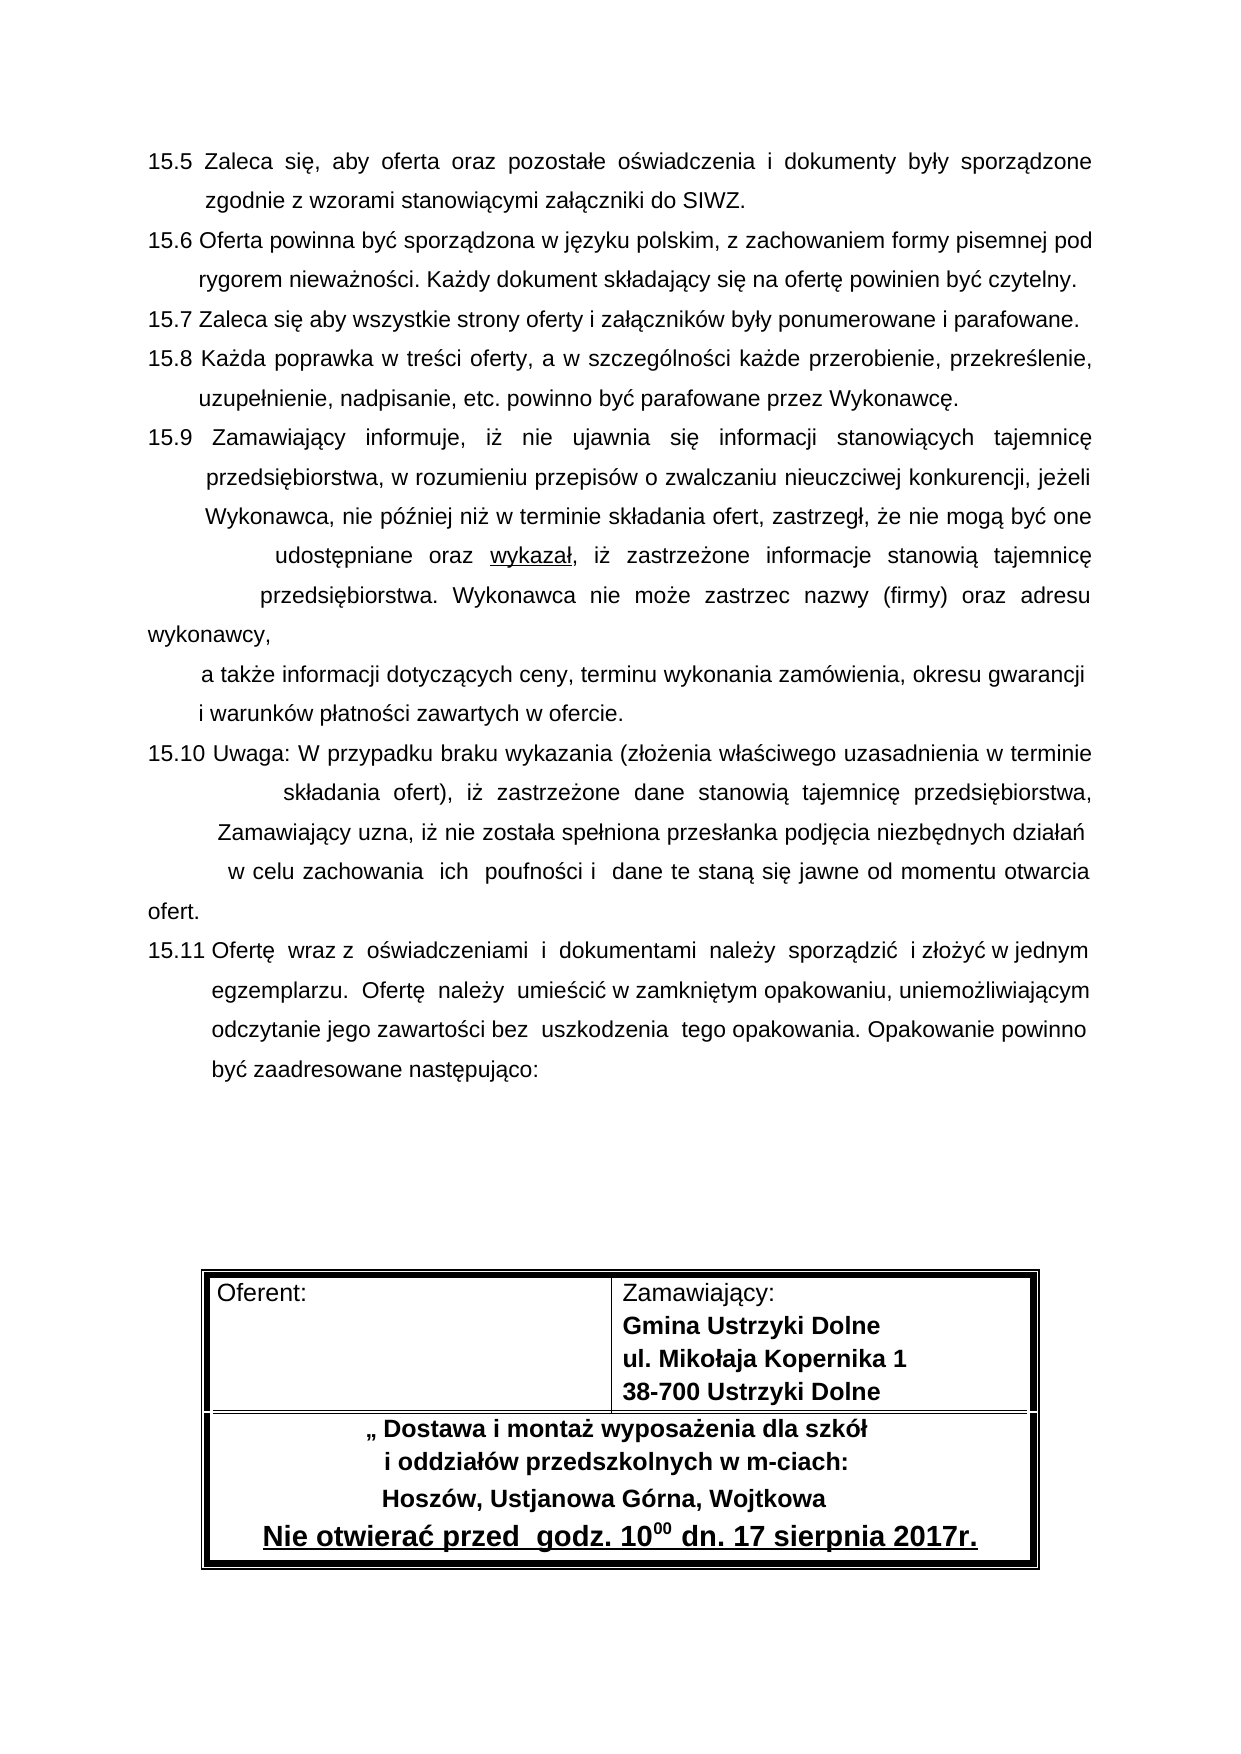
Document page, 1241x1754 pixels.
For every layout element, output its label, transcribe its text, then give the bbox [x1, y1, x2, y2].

text 15.6 Oferta powinna być sporządzona w języku polskim, z zachowaniem formy pisemnej pod rygorem nieważności. Każdy dokument składający się na ofertę powinien być czytelny. [148, 227, 1093, 292]
text 15.10 Uwaga: W przypadku braku wykazania (złożenia właściwego uzasadnienia w terminie składania ofert), iż zastrzeżone dane stanowią tajemnicę przedsiębiorstwa, Zamawiający uzna, iż nie została spełniona przesłanka podjęcia niezbędnych działań w celu zachowania ich poufności i dane te staną się jawne od momentu otwarcia ofert. [148, 740, 1093, 924]
table_header Oferent: [210, 1278, 611, 1410]
text 15.11 Ofertę wraz z oświadczeniami i dokumentami należy sporządzić i złożyć w jednym egzemplarzu. Ofertę należy umieścić w zamkniętym opakowaniu, uniemożliwiającym odczytanie jego zawartości bez uszkodzenia tego opakowania. Opakowanie powinno być zaadresowane następująco: [148, 937, 1093, 1232]
text 15.5 Zaleca się, aby oferta oraz pozostałe oświadczenia i dokumenty były sporządzone zgodnie z wzorami stanowiącymi załączniki do SIWZ. [148, 148, 1093, 213]
text 15.9 Zamawiający informuje, iż nie ujawnia się informacji stanowiących tajemnicę przedsiębiorstwa, w rozumieniu przepisów o zwalczaniu nieuczciwej konkurencji, jeżeli Wykonawca, nie później niż w terminie składania ofert, zastrzegł, że nie mogą być one udostępniane oraz wykazał, iż zastrzeżone informacje stanowią tajemnicę przedsiębiorstwa. Wykonawca nie może zastrzec nazwy (firmy) oraz adresu wykonawcy, a także informacji dotyczących ceny, terminu wykonania zamówienia, okresu gwarancji i warunków płatności zawartych w ofercie. [148, 424, 1093, 727]
table_header Zamawiający: Gmina Ustrzyki Dolne ul. Mikołaja Kopernika 1 38-700 Ustrzyki Dolne [612, 1278, 1030, 1410]
text 15.8 Każda poprawka w treści oferty, a w szczególności każde przerobienie, przekreślenie, uzupełnienie, nadpisanie, etc. powinno być parafowane przez Wykonawcę. [148, 345, 1093, 411]
table_cell „ Dostawa i montaż wyposażenia dla szkół i oddziałów przedszkolnych w m-ciach: Hoszów, Ustjanowa Górna, Wojtkowa Nie otwierać przed godz. 1000 dn. 17 sierpnia 2017r. [205, 1410, 1035, 1560]
text 15.7 Zaleca się aby wszystkie strony oferty i załączników były ponumerowane i parafowane. [148, 306, 1093, 332]
